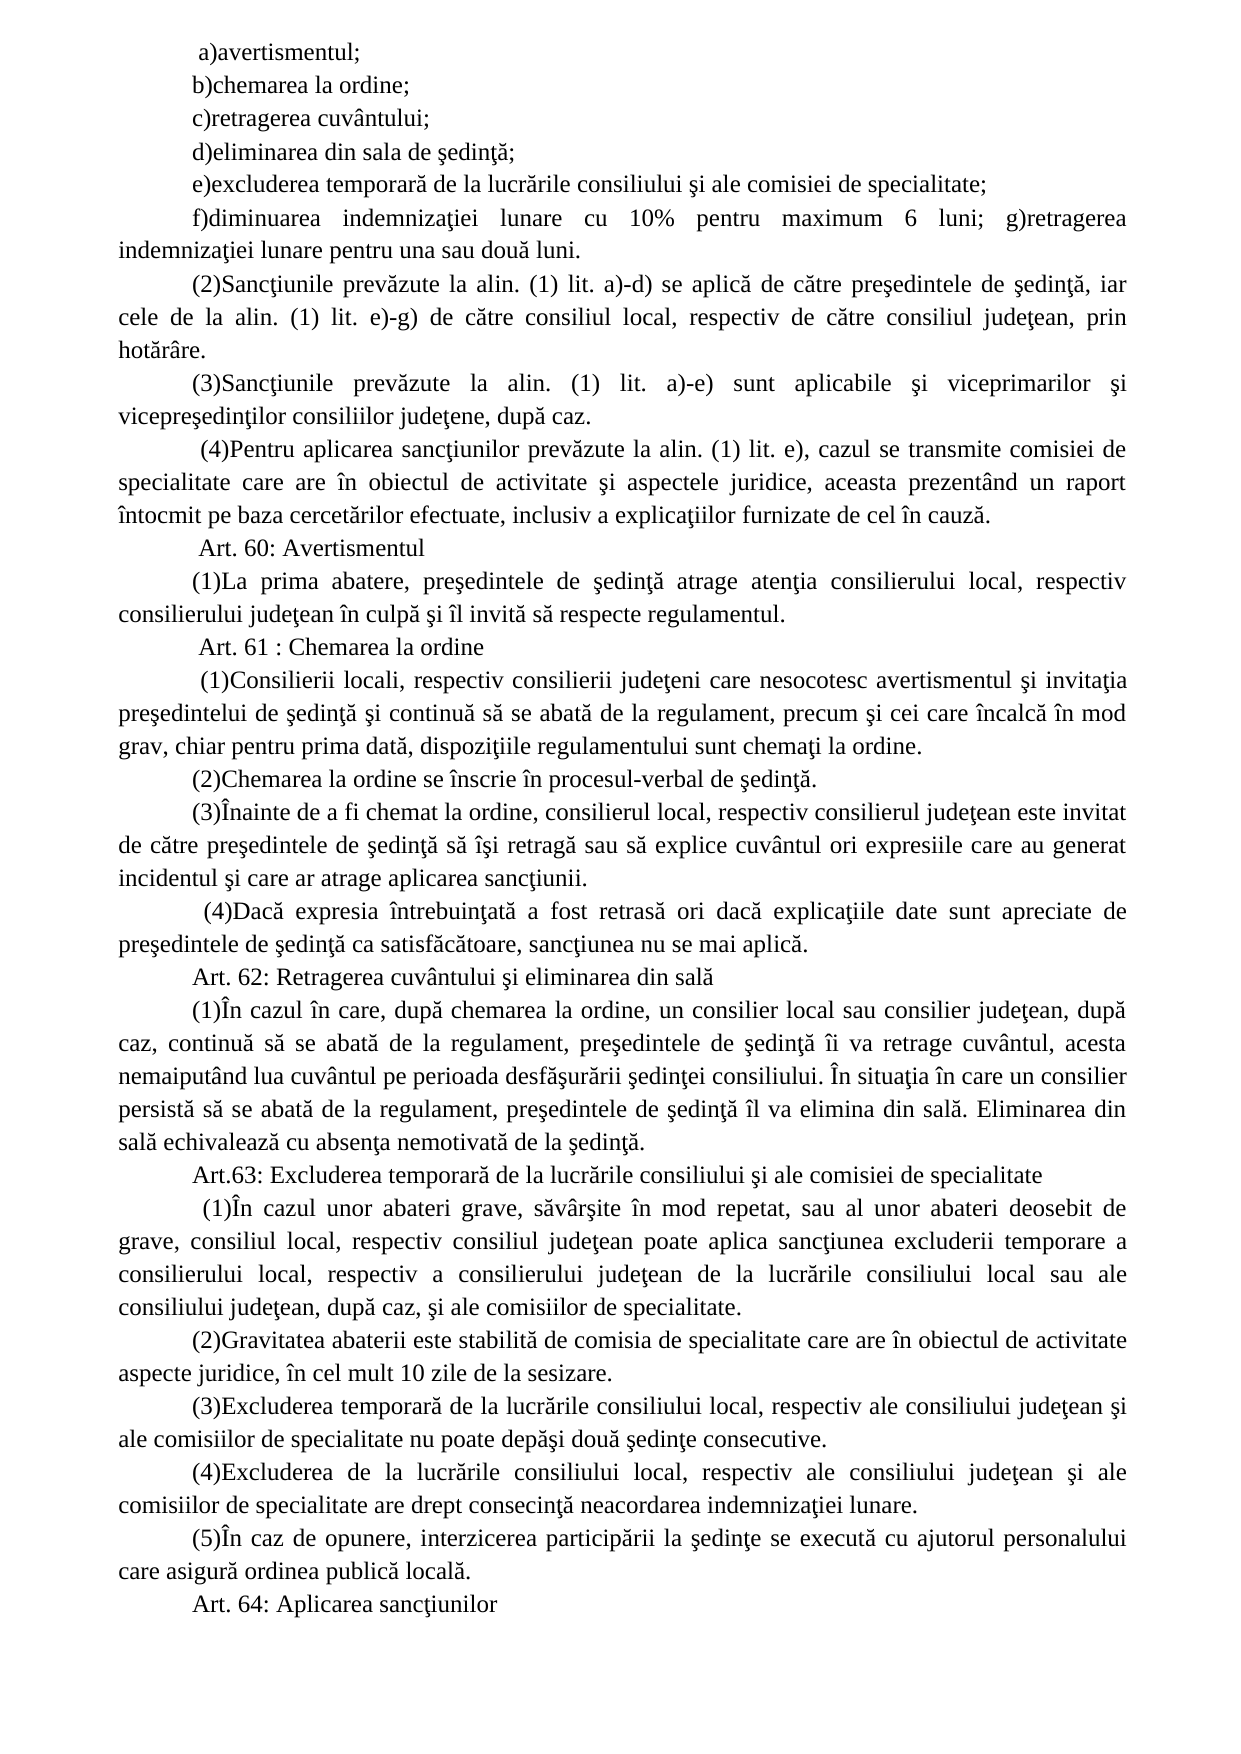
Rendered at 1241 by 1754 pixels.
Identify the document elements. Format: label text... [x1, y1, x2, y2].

text (5)În caz de opunere, interzicerea participării la şedinţe se execută cu ajutorul personalului care asigură ordinea publică locală. [118, 1523, 1128, 1585]
text e)excluderea temporară de la lucrările consiliului şi ale comisiei de specialitate; [118, 169, 1128, 198]
text (2)Chemarea la ordine se înscrie în procesul-verbal de şedinţă. [118, 764, 1128, 793]
text (4)Excluderea de la lucrările consiliului local, respectiv ale consiliului judeţean şi ale comisiilor de specialitate are drept consecinţă neacordarea indemnizaţiei lunare. [118, 1457, 1128, 1519]
text Art. 60: Avertismentul [118, 533, 1128, 562]
text f)diminuarea indemnizaţiei lunare cu 10% pentru maximum 6 luni; g)retragerea indemnizaţiei lunare pentru una sau două luni. [118, 203, 1128, 264]
text Art. 64: Aplicarea sancţiunilor [118, 1589, 1128, 1618]
text (3)Excluderea temporară de la lucrările consiliului local, respectiv ale consiliului judeţean şi ale comisiilor de specialitate nu poate depăşi două şedinţe consecutive. [118, 1391, 1128, 1453]
text (3)Înainte de a fi chemat la ordine, consilierul local, respectiv consilierul judeţean este invitat de către preşedintele de şedinţă să îşi retragă sau să explice cuvântul ori expresiile care au generat incidentul şi care ar atrage aplicarea sancţiunii. [118, 797, 1128, 892]
text (1)La prima abatere, preşedintele de şedinţă atrage atenţia consilierului local, respectiv consilierului judeţean în culpă şi îl invită să respecte regulamentul. [118, 566, 1128, 628]
text (1)Consilierii locali, respectiv consilierii judeţeni care nesocotesc avertismentul şi invitaţia preşedintelui de şedinţă şi continuă să se abată de la regulament, precum şi cei care încalcă în mod grav, chiar pentru prima dată, dispoziţiile regulamentului sunt chemaţi la ordine. [118, 665, 1128, 760]
text b)chemarea la ordine; [118, 71, 1128, 99]
text (2)Gravitatea abaterii este stabilită de comisia de specialitate care are în obiectul de activitate aspecte juridice, în cel mult 10 zile de la sesizare. [118, 1325, 1128, 1387]
text (1)În cazul unor abateri grave, săvârşite în mod repetat, sau al unor abateri deosebit de grave, consiliul local, respectiv consiliul judeţean poate aplica sancţiunea excluderii temporare a consilierului local, respectiv a consilierului judeţean de la lucrările consiliului local sau ale consiliului judeţean, după caz, şi ale comisiilor de specialitate. [118, 1193, 1128, 1321]
text Art. 61 : Chemarea la ordine [118, 632, 1128, 661]
text (1)În cazul în care, după chemarea la ordine, un consilier local sau consilier judeţean, după caz, continuă să se abată de la regulament, preşedintele de şedinţă îi va retrage cuvântul, acesta nemaiputând lua cuvântul pe perioada desfăşurării şedinţei consiliului. În situaţia în care un consilier persistă să se abată de la regulament, preşedintele de şedinţă îl va elimina din sală. Eliminarea din sală echivalează cu absenţa nemotivată de la şedinţă. [118, 995, 1128, 1156]
text c)retragerea cuvântului; [118, 103, 1128, 132]
text d)eliminarea din sala de şedinţă; [118, 137, 1128, 165]
text a)avertismentul; [118, 37, 1128, 66]
text (2)Sancţiunile prevăzute la alin. (1) lit. a)-d) se aplică de către preşedintele de şedinţă, iar cele de la alin. (1) lit. e)-g) de către consiliul local, respectiv de către consiliul judeţean, prin hotărâre. [118, 269, 1128, 363]
text (4)Dacă expresia întrebuinţată a fost retrasă ori dacă explicaţiile date sunt apreciate de preşedintele de şedinţă ca satisfăcătoare, sancţiunea nu se mai aplică. [118, 896, 1128, 958]
text Art. 62: Retragerea cuvântului şi eliminarea din sală [118, 962, 1128, 991]
text (3)Sancţiunile prevăzute la alin. (1) lit. a)-e) sunt aplicabile şi viceprimarilor şi vicepreşedinţilor consiliilor judeţene, după caz. [118, 368, 1128, 429]
text Art.63: Excluderea temporară de la lucrările consiliului şi ale comisiei de specialitate [118, 1160, 1128, 1189]
text (4)Pentru aplicarea sancţiunilor prevăzute la alin. (1) lit. e), cazul se transmite comisiei de specialitate care are în obiectul de activitate şi aspectele juridice, aceasta prezentând un raport întocmit pe baza cercetărilor efectuate, inclusiv a explicaţiilor furnizate de cel în cauză. [118, 434, 1128, 528]
